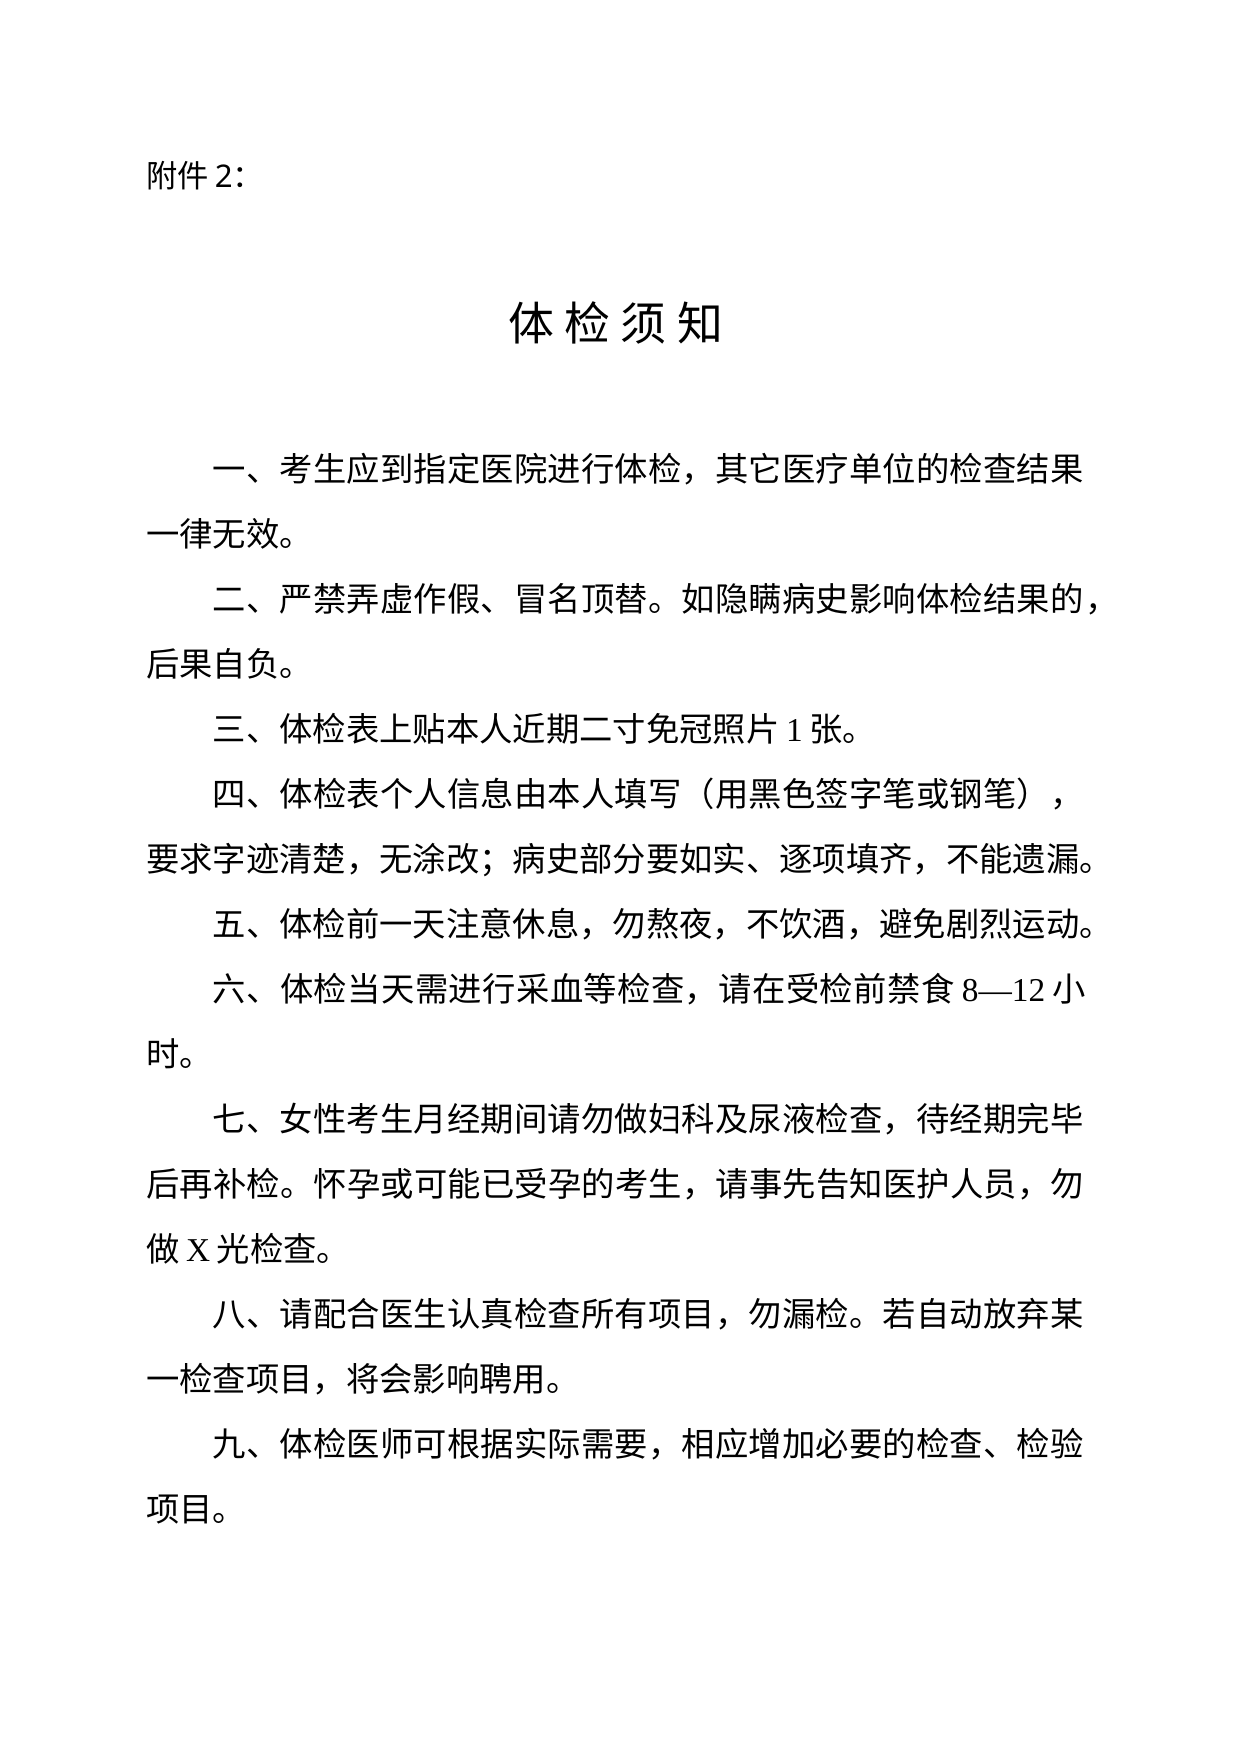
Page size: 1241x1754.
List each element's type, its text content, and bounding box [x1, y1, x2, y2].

text 七、女性考生月经期间请勿做妇科及尿液检查，待经期完毕后再补检。怀孕或可能已受孕的考生，请事先告知医护人员，勿做X光检查。 [146, 1084, 1085, 1279]
text 三、体检表上贴本人近期二寸免冠照片1张。 [146, 694, 1085, 759]
text 体检须知 [146, 272, 1085, 369]
text 六、体检当天需进行采血等检查，请在受检前禁食8—12小时。 [146, 954, 1085, 1084]
text 二、严禁弄虚作假、冒名顶替。如隐瞒病史影响体检结果的，后果自负。 [146, 564, 1085, 694]
text 九、体检医师可根据实际需要，相应增加必要的检查、检验项目。 [146, 1409, 1085, 1539]
text 五、体检前一天注意休息，勿熬夜，不饮酒，避免剧烈运动。 [146, 889, 1085, 954]
text 四、体检表个人信息由本人填写（用黑色签字笔或钢笔），要求字迹清楚，无涂改；病史部分要如实、逐项填齐，不能遗漏。 [146, 759, 1085, 889]
text 一、考生应到指定医院进行体检，其它医疗单位的检查结果一律无效。 [146, 434, 1085, 564]
text 附件2： [146, 142, 1085, 207]
text 八、请配合医生认真检查所有项目，勿漏检。若自动放弃某一检查项目，将会影响聘用。 [146, 1279, 1085, 1409]
